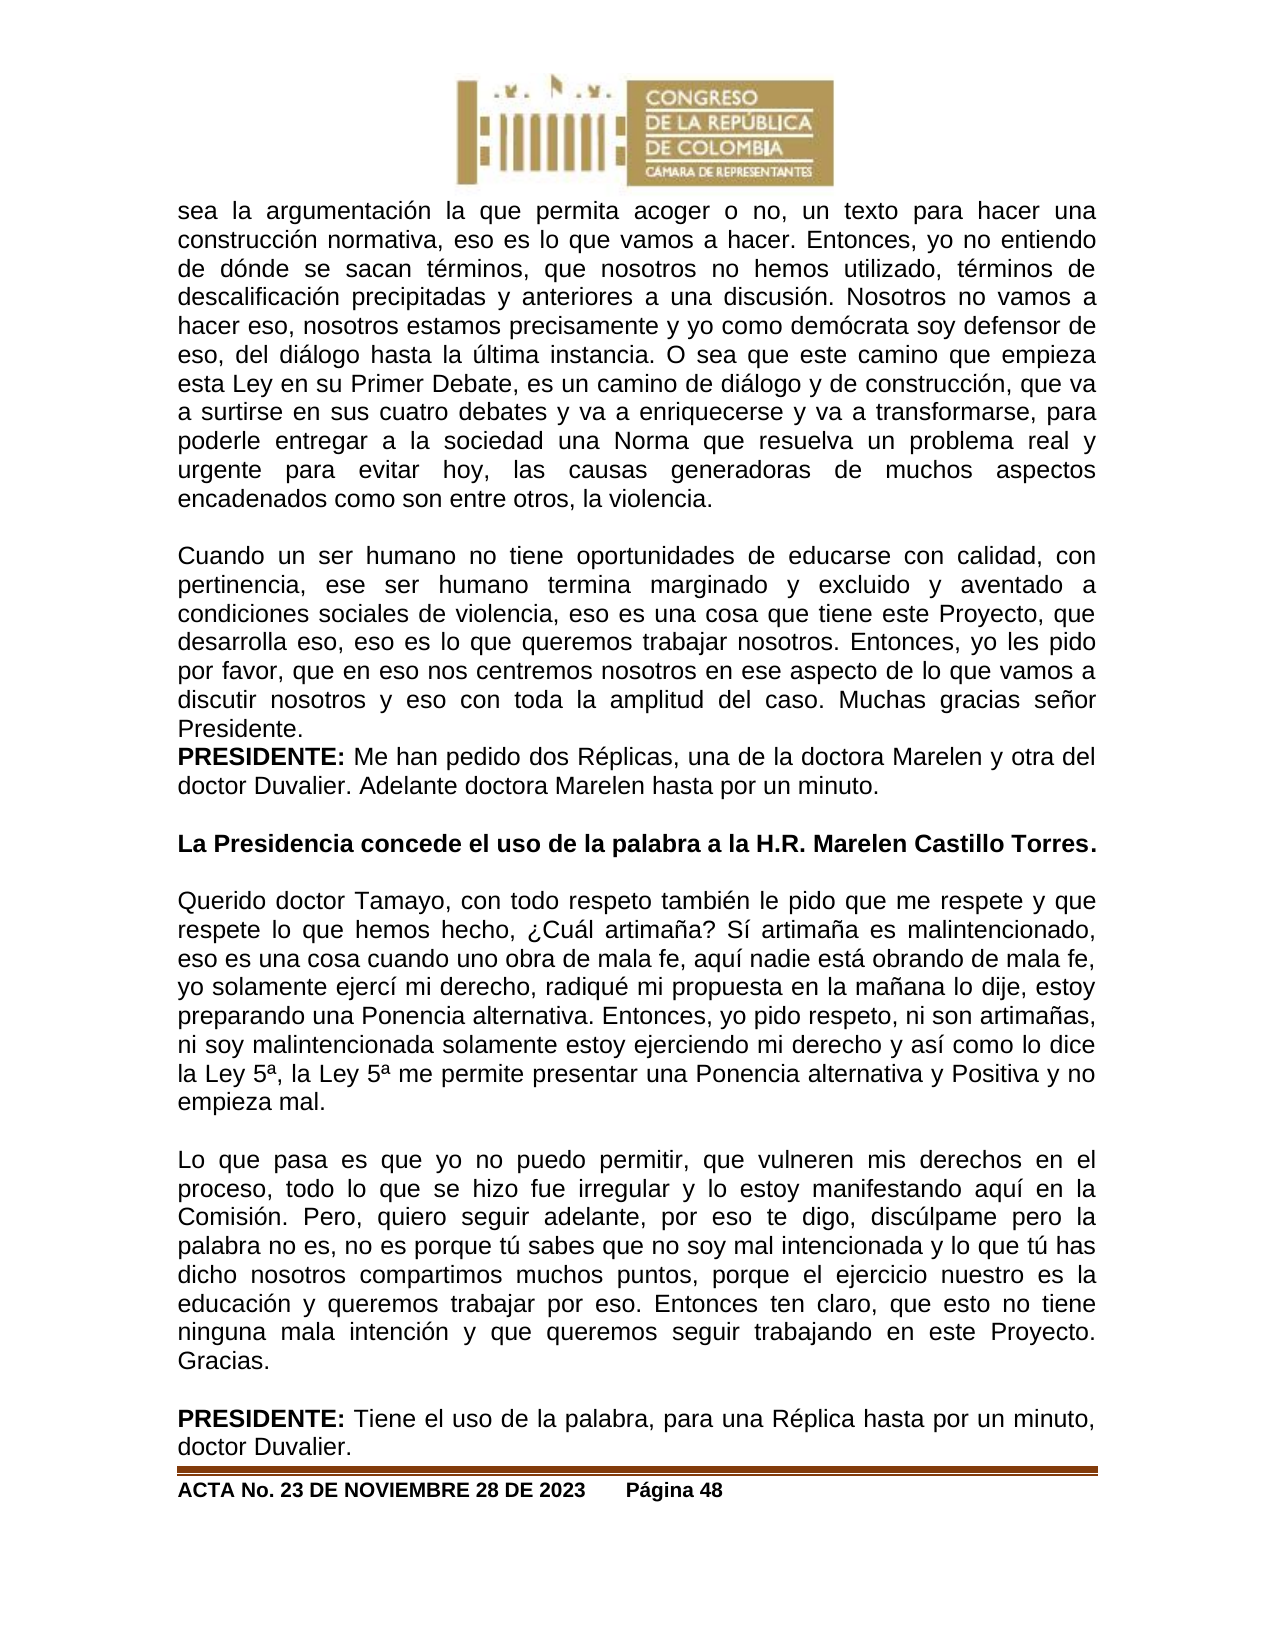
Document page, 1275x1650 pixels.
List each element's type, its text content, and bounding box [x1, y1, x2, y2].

picture [430, 73, 845, 197]
text Cuando un ser humano no tiene oportunidades de educarse con calidad, con pertinencia, ese ser humano termina marginado y excluido y aventado a condiciones sociales de violencia, eso es una cosa que tiene este Proyecto, que desarrolla eso, eso es lo que queremos trabajar nosotros. Entonces, yo les pido por favor, que en eso nos centremos nosotros en ese aspecto de lo que vamos a discutir nosotros y eso con toda la amplitud del caso. Muchas gracias señor Presidente. [177, 541, 1098, 742]
text PRESIDENTE: Tiene el uso de la palabra, para una Réplica hasta por un minuto, doctor Duvalier. [177, 1404, 1098, 1461]
text PRESIDENTE: Me han pedido dos Réplicas, una de la doctora Marelen y otra del doctor Duvalier. Adelante doctora Marelen hasta por un minuto. [177, 742, 1098, 800]
text La Presidencia concede el uso de la palabra a la H.R. Marelen Castillo Torres. [177, 829, 1098, 857]
text Lo que pasa es que yo no puedo permitir, que vulneren mis derechos en el proceso, todo lo que se hizo fue irregular y lo estoy manifestando aquí en la Comisión. Pero, quiero seguir adelante, por eso te digo, discúlpame pero la palabra no es, no es porque tú sabes que no soy mal intencionada y lo que tú has dicho nosotros compartimos muchos puntos, porque el ejercicio nuestro es la educación y queremos trabajar por eso. Entonces ten claro, que esto no tiene ninguna mala intención y que queremos seguir trabajando en este Proyecto. Gracias. [177, 1145, 1098, 1375]
text Querido doctor Tamayo, con todo respeto también le pido que me respete y que respete lo que hemos hecho, ¿Cuál artimaña? Sí artimaña es malintencionado, eso es una cosa cuando uno obra de mala fe, aquí nadie está obrando de mala fe, yo solamente ejercí mi derecho, radiqué mi propuesta en la mañana lo dije, estoy preparando una Ponencia alternativa. Entonces, yo pido respeto, ni son artimañas, ni soy malintencionada solamente estoy ejerciendo mi derecho y así como lo dice la Ley 5ª, la Ley 5ª me permite presentar una Ponencia alternativa y Positiva y no empieza mal. [177, 886, 1098, 1116]
